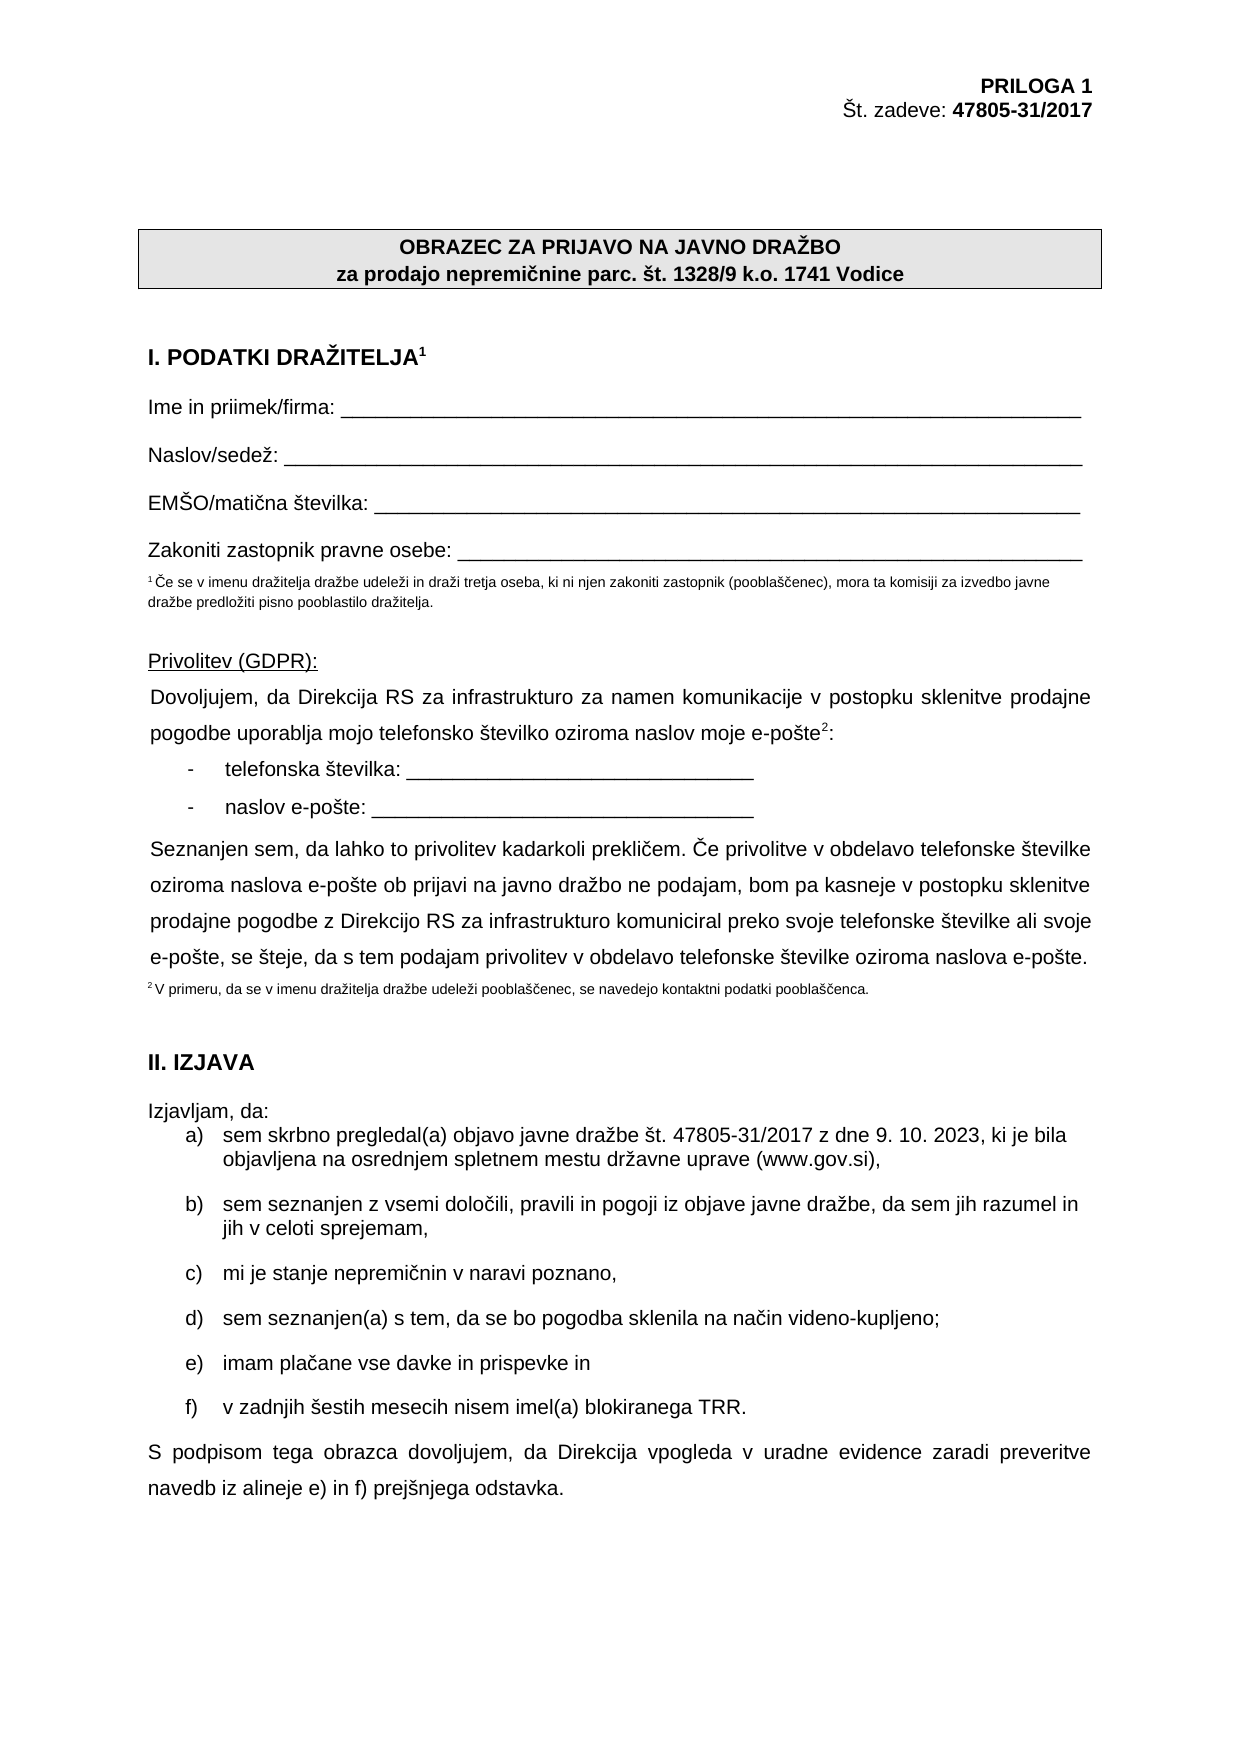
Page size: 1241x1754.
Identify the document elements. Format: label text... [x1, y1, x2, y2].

text I. PODATKI DRAŽITELJA1 [148, 343, 1093, 371]
text II. IZJAVA [148, 1048, 1093, 1075]
text Dovoljujem, da Direkcija RS za infrastrukturo za namen komunikacije v postopku sklenitve prodajne pogodbe uporablja mojo telefonsko številko oziroma naslov moje e-pošte2: [150, 684, 1093, 744]
text 1 Če se v imenu dražitelja dražbe udeleži in draži tretja oseba, ki ni njen zakoniti zastopnik (pooblaščenec), mora ta komisiji za izvedbo javne dražbe predložiti pisno pooblastilo dražitelja. [148, 574, 1093, 610]
list sem skrbno pregledal(a) objavo javne dražbe št. 47805-31/2017 z dne 9. 10. 2023, ki je bila objavljena na osrednjem spletnem mestu državne uprave (www.gov.si), [185, 1123, 1093, 1171]
text S podpisom tega obrazca dovoljujem, da Direkcija vpogleda v uradne evidence zaradi preveritve navedb iz alineje e) in f) prejšnjega odstavka. [148, 1440, 1093, 1500]
text Naslov/sedež: _____________________________________________________________________ [148, 442, 1093, 466]
text Zakoniti zastopnik pravne osebe: ______________________________________________________ [148, 538, 1093, 562]
list mi je stanje nepremičnin v naravi poznano, [185, 1261, 1093, 1285]
list v zadnjih šestih mesecih nisem imel(a) blokiranega TRR. [185, 1395, 1093, 1419]
list naslov e-pošte: _________________________________ [187, 794, 1093, 820]
text za prodajo nepremičnine parc. št. 1328/9 k.o. 1741 Vodice [139, 256, 1101, 288]
text OBRAZEC ZA PRIJAVO NA JAVNO DRAŽBO [139, 230, 1101, 256]
text EMŠO/matična številka: _____________________________________________________________ [148, 490, 1093, 514]
list imam plačane vse davke in prispevke in [185, 1350, 1093, 1374]
text 2 V primeru, da se v imenu dražitelja dražbe udeleži pooblaščenec, se navedejo kontaktni podatki pooblaščenca. [147, 980, 1093, 997]
text Izjavljam, da: [148, 1099, 1093, 1123]
text Privolitev (GDPR): [148, 649, 1093, 673]
list sem seznanjen z vsemi določili, pravili in pogoji iz objave javne dražbe, da sem jih razumel in jih v celoti sprejemam, [185, 1192, 1093, 1240]
list sem seznanjen(a) s tem, da se bo pogodba sklenila na način videno-kupljeno; [185, 1306, 1093, 1329]
text Ime in priimek/firma: ________________________________________________________________ [148, 394, 1093, 418]
text Seznanjen sem, da lahko to privolitev kadarkoli prekličem. Če privolitve v obdelavo telefonske številke oziroma naslova e-pošte ob prijavi na javno dražbo ne podajam, bom pa kasneje v postopku sklenitve prodajne pogodbe z Direkcijo RS za infrastrukturo komuniciral preko svoje telefonske številke ali svoje e-pošte, se šteje, da s tem podajam privolitev v obdelavo telefonske številke oziroma naslova e-pošte. [150, 837, 1093, 968]
list telefonska številka: ______________________________ [187, 756, 1093, 782]
